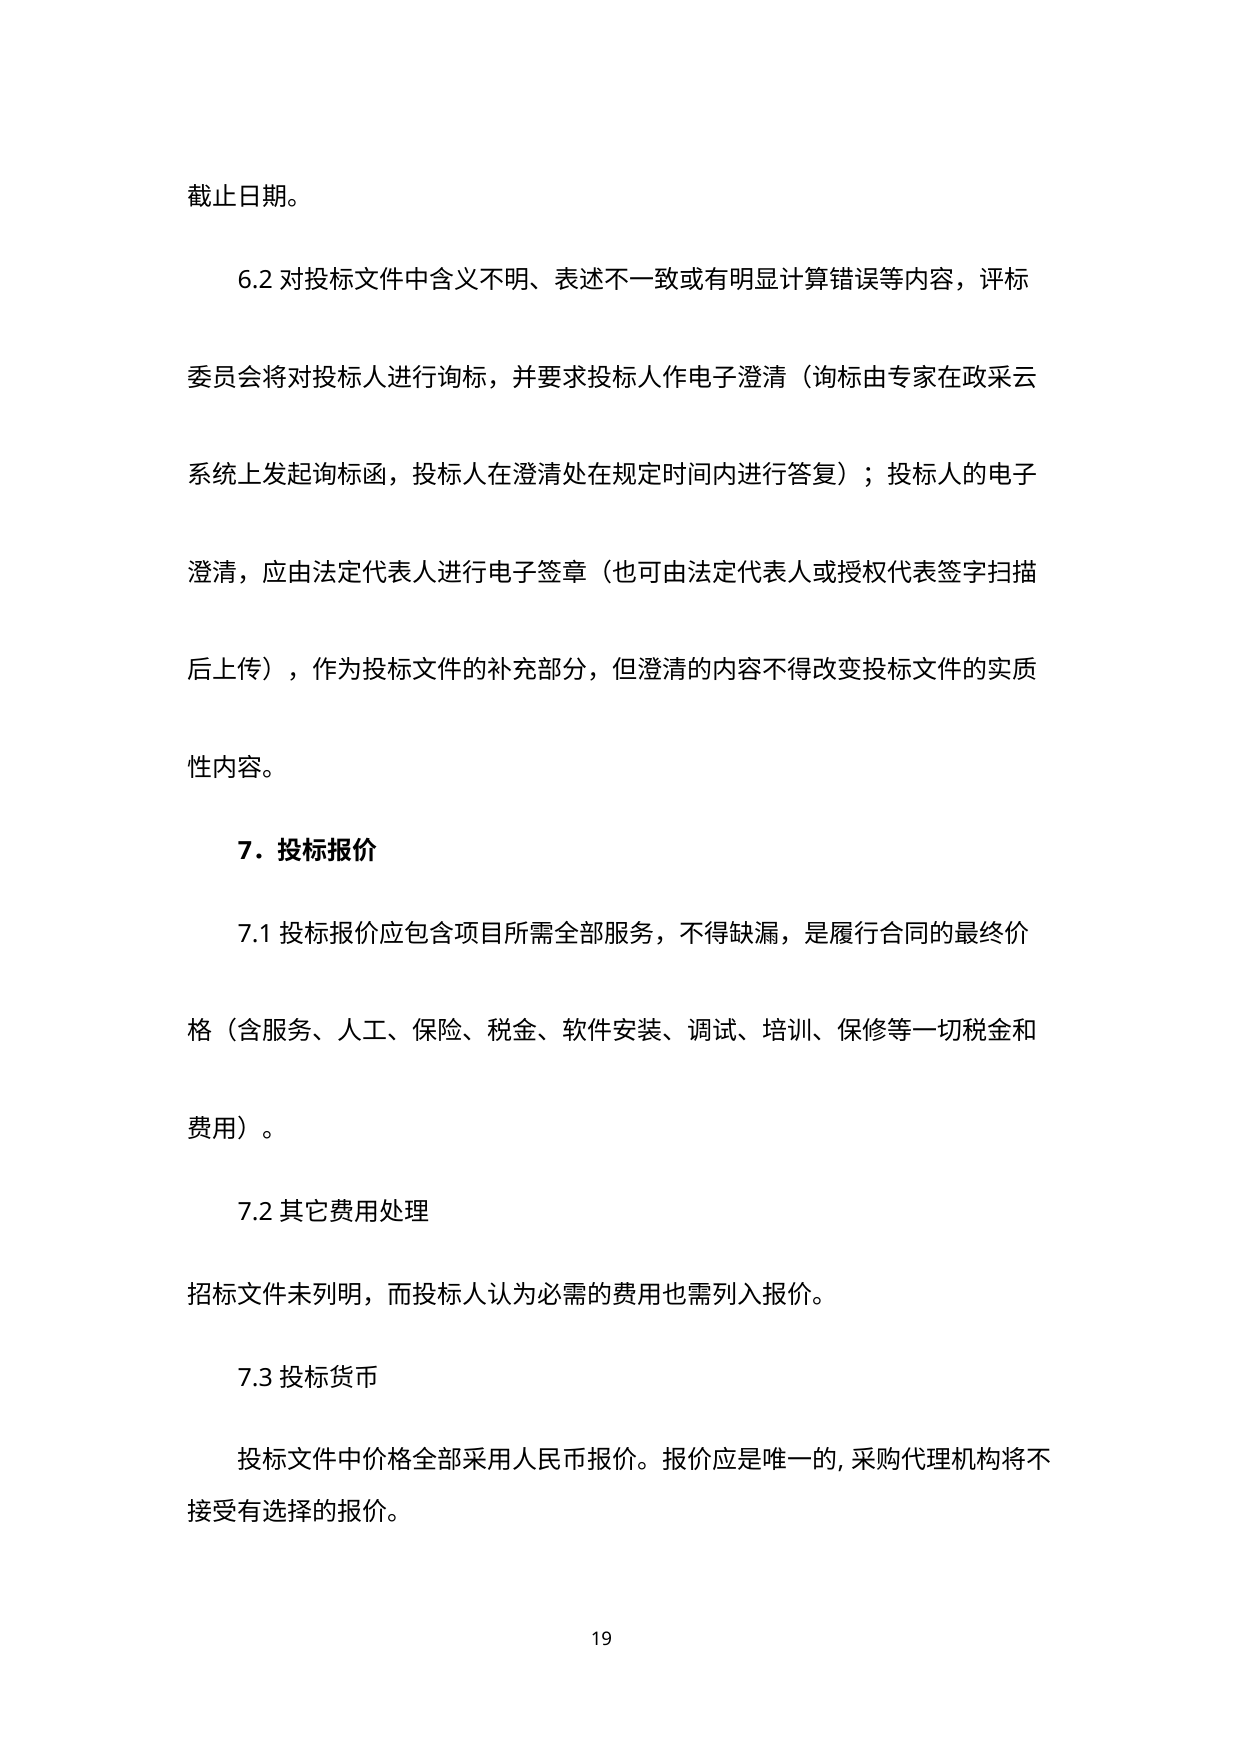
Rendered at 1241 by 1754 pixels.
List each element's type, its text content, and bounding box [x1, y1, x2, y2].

list 招标文件未列明，而投标人认为必需的费用也需列入报价。 [187, 1260, 1053, 1325]
list 投标报价 [187, 816, 1053, 881]
list 其它费用处理 [187, 1177, 1053, 1242]
list 投标报价应包含项目所需全部服务，不得缺漏，是履行合同的最终价格（含服务、人工、保险、税金、软件安装、调试、培训、保修等一切税金和费用）。 [187, 899, 1053, 1159]
list 投标文件中价格全部采用人民币报价。报价应是唯一的, 采购代理机构将不接受有选择的报价。 [187, 1426, 1053, 1531]
list 投标货币 [187, 1343, 1053, 1408]
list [187, 162, 1053, 227]
list 对投标文件中含义不明、表述不一致或有明显计算错误等内容，评标委员会将对投标人进行询标，并要求投标人作电子澄清（询标由专家在政采云系统上发起询标函，投标人在澄清处在规定时间内进行答复）；投标人的电子澄清，应由法定代表人进行电子签章（也可由法定代表人或授权代表签字扫描后上传），作为投标文件的补充部分，但澄清的内容不得改变投标文件的实质性内容。 [187, 245, 1053, 798]
